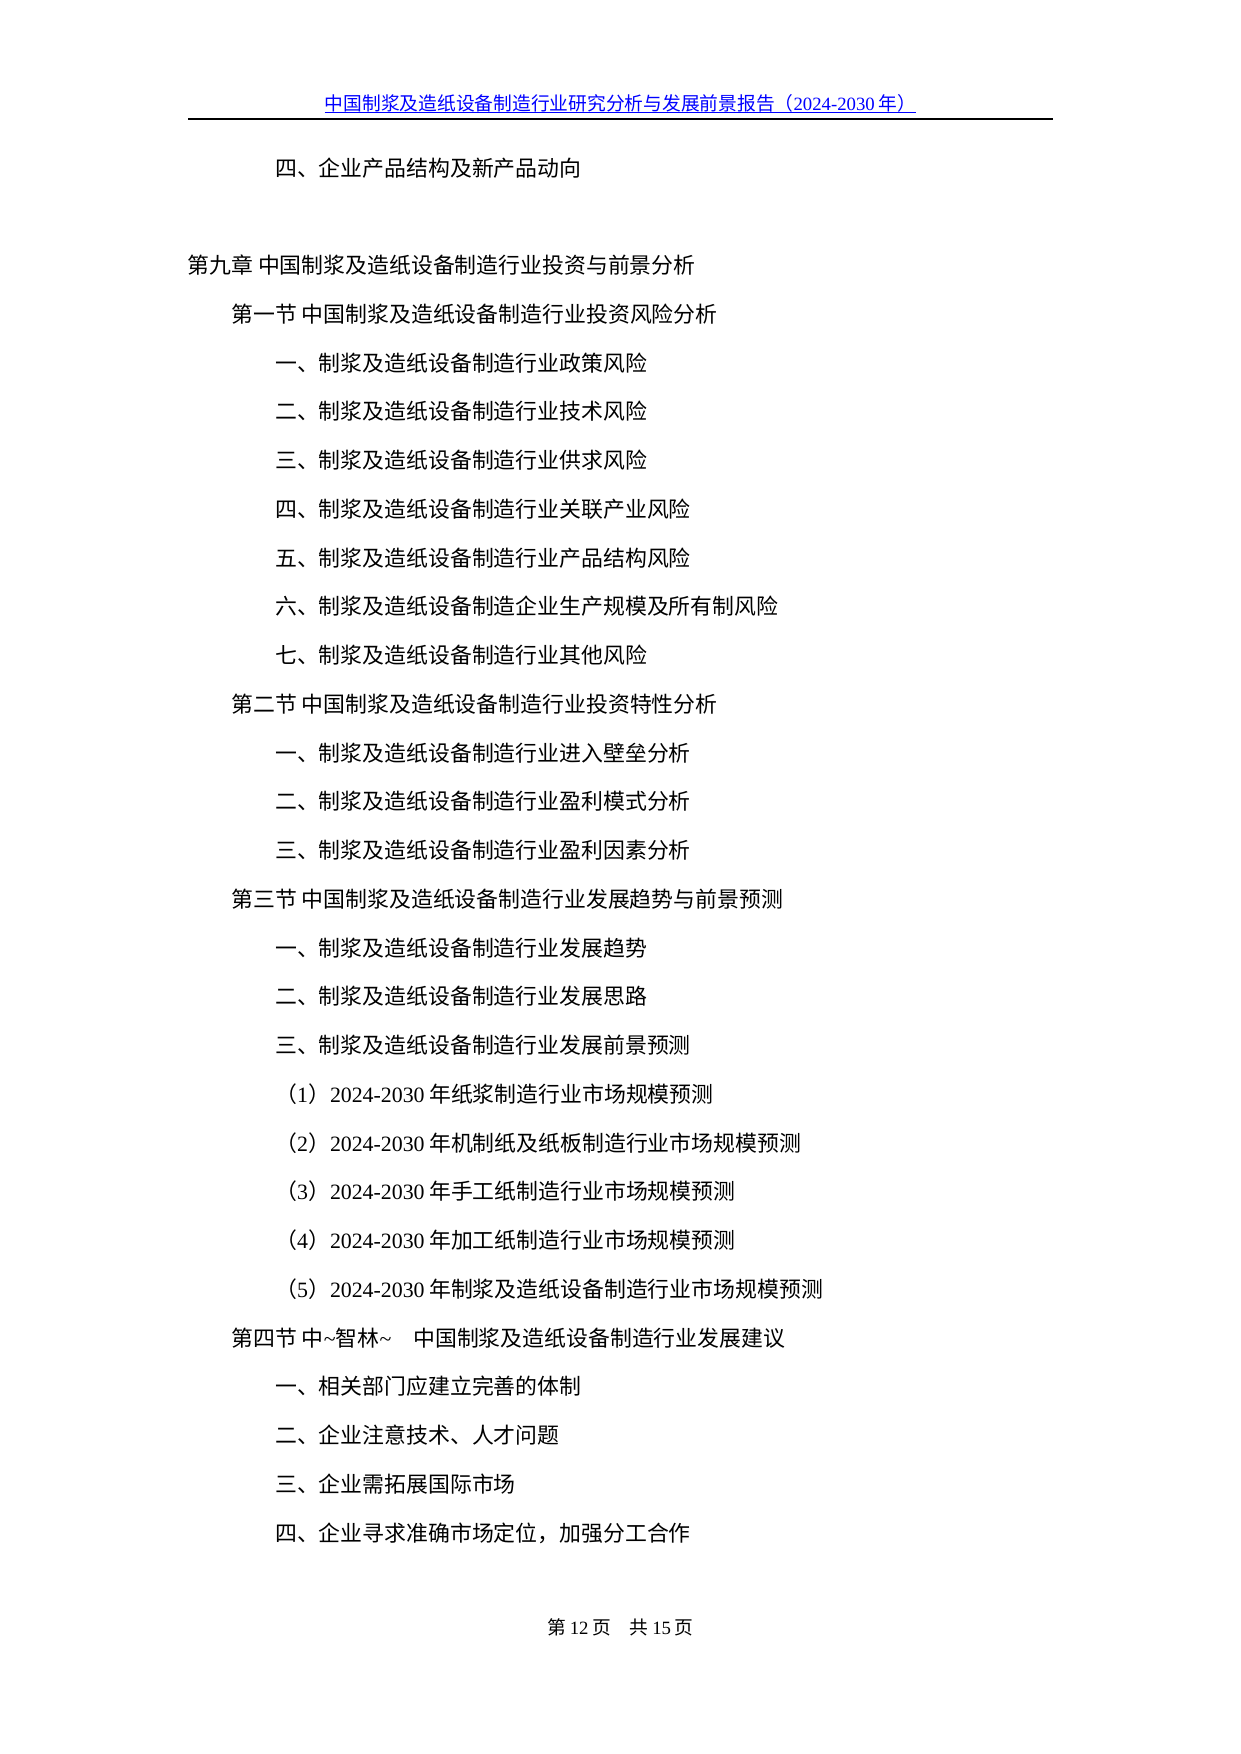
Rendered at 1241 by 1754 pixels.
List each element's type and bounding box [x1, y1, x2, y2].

text [187, 150, 1053, 1548]
